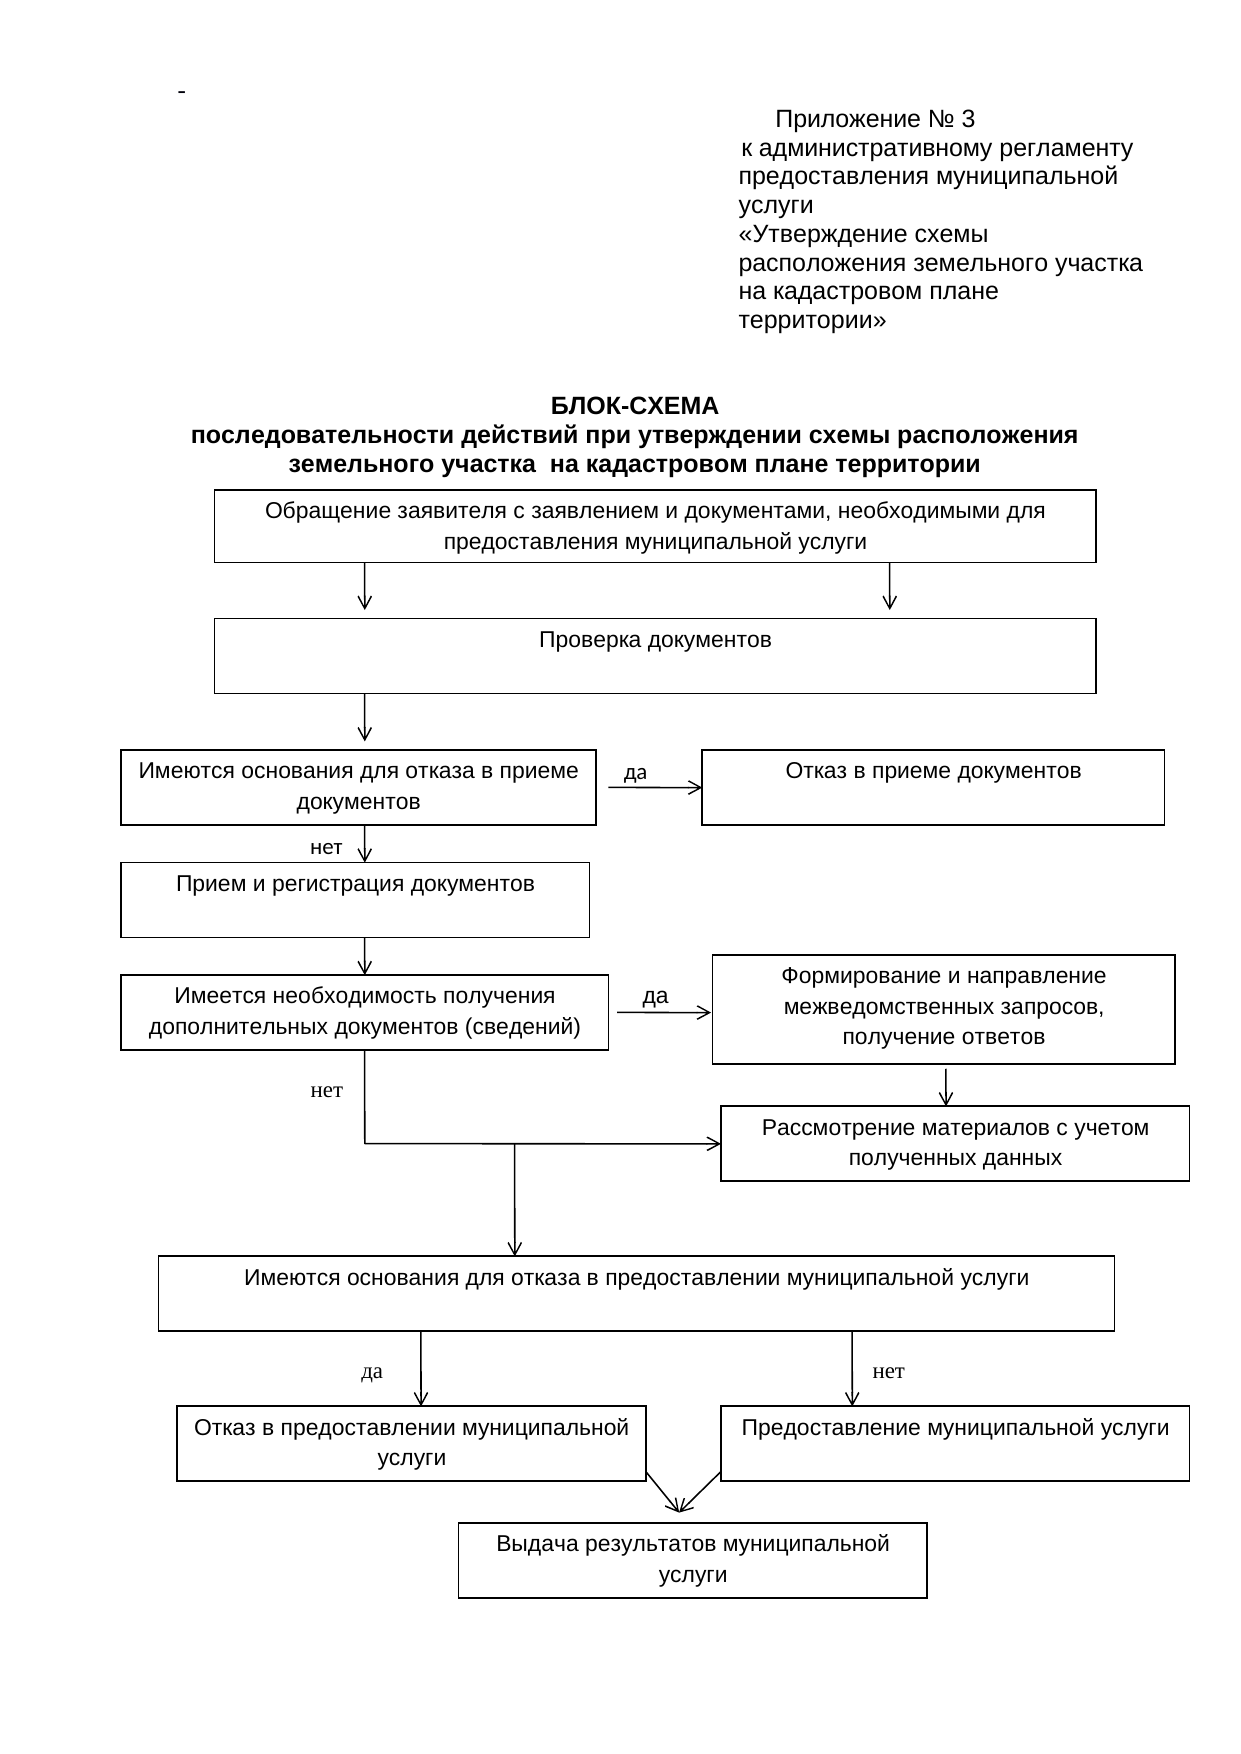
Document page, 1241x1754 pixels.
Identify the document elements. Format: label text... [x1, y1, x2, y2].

text БЛОК-СХЕМА [118, 391, 1152, 420]
text последовательности действий при утверждении схемы расположения [118, 420, 1152, 449]
text земельного участка на кадастровом плане территории [118, 449, 1152, 477]
text Приложение № 3 [177, 104, 1152, 132]
text предоставления муниципальной услуги [738, 161, 1152, 219]
text «Утверждение схемы расположения земельного участка на кадастровом плане территории» [738, 219, 1152, 334]
text к административному регламенту [721, 132, 1152, 161]
